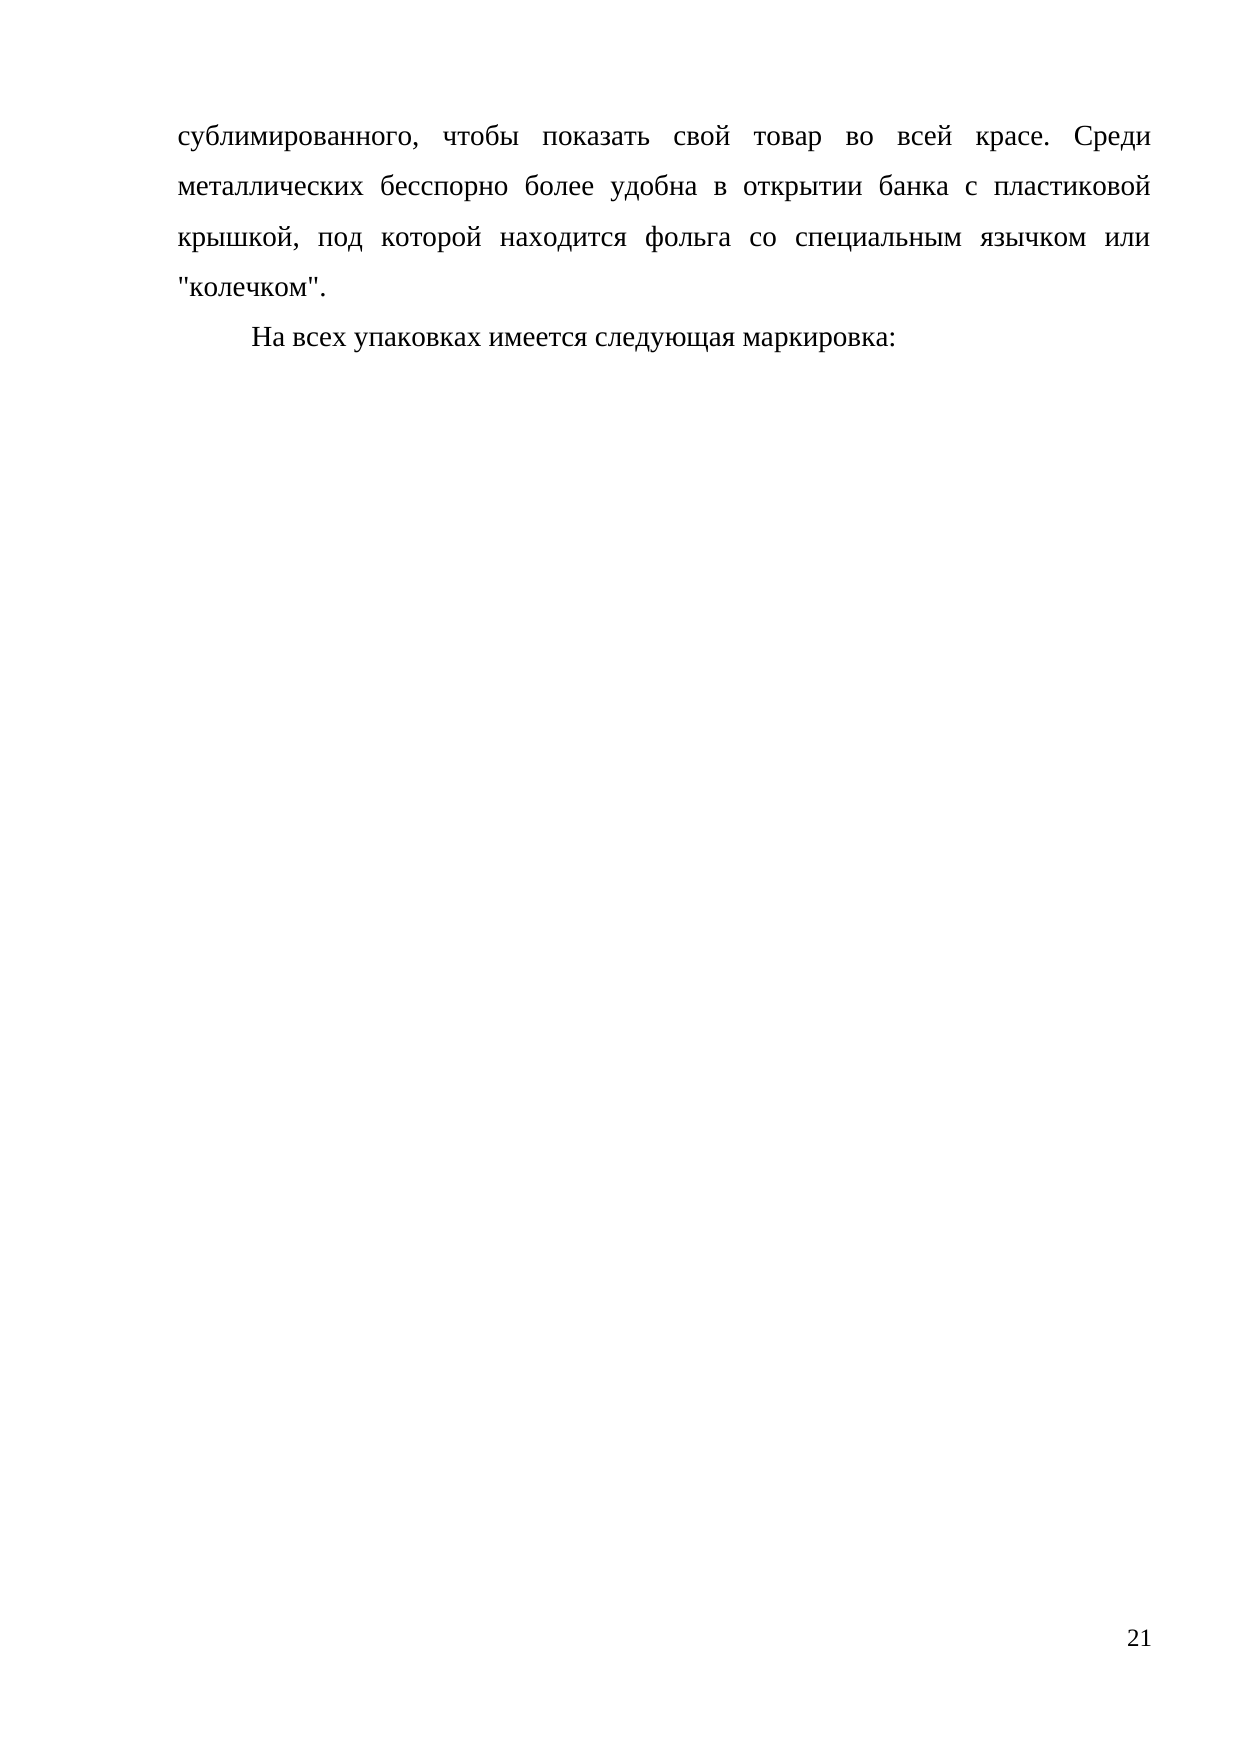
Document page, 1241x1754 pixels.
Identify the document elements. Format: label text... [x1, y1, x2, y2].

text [177, 118, 1152, 303]
text На всех упаковках имеется следующая маркировка: [177, 319, 1152, 353]
